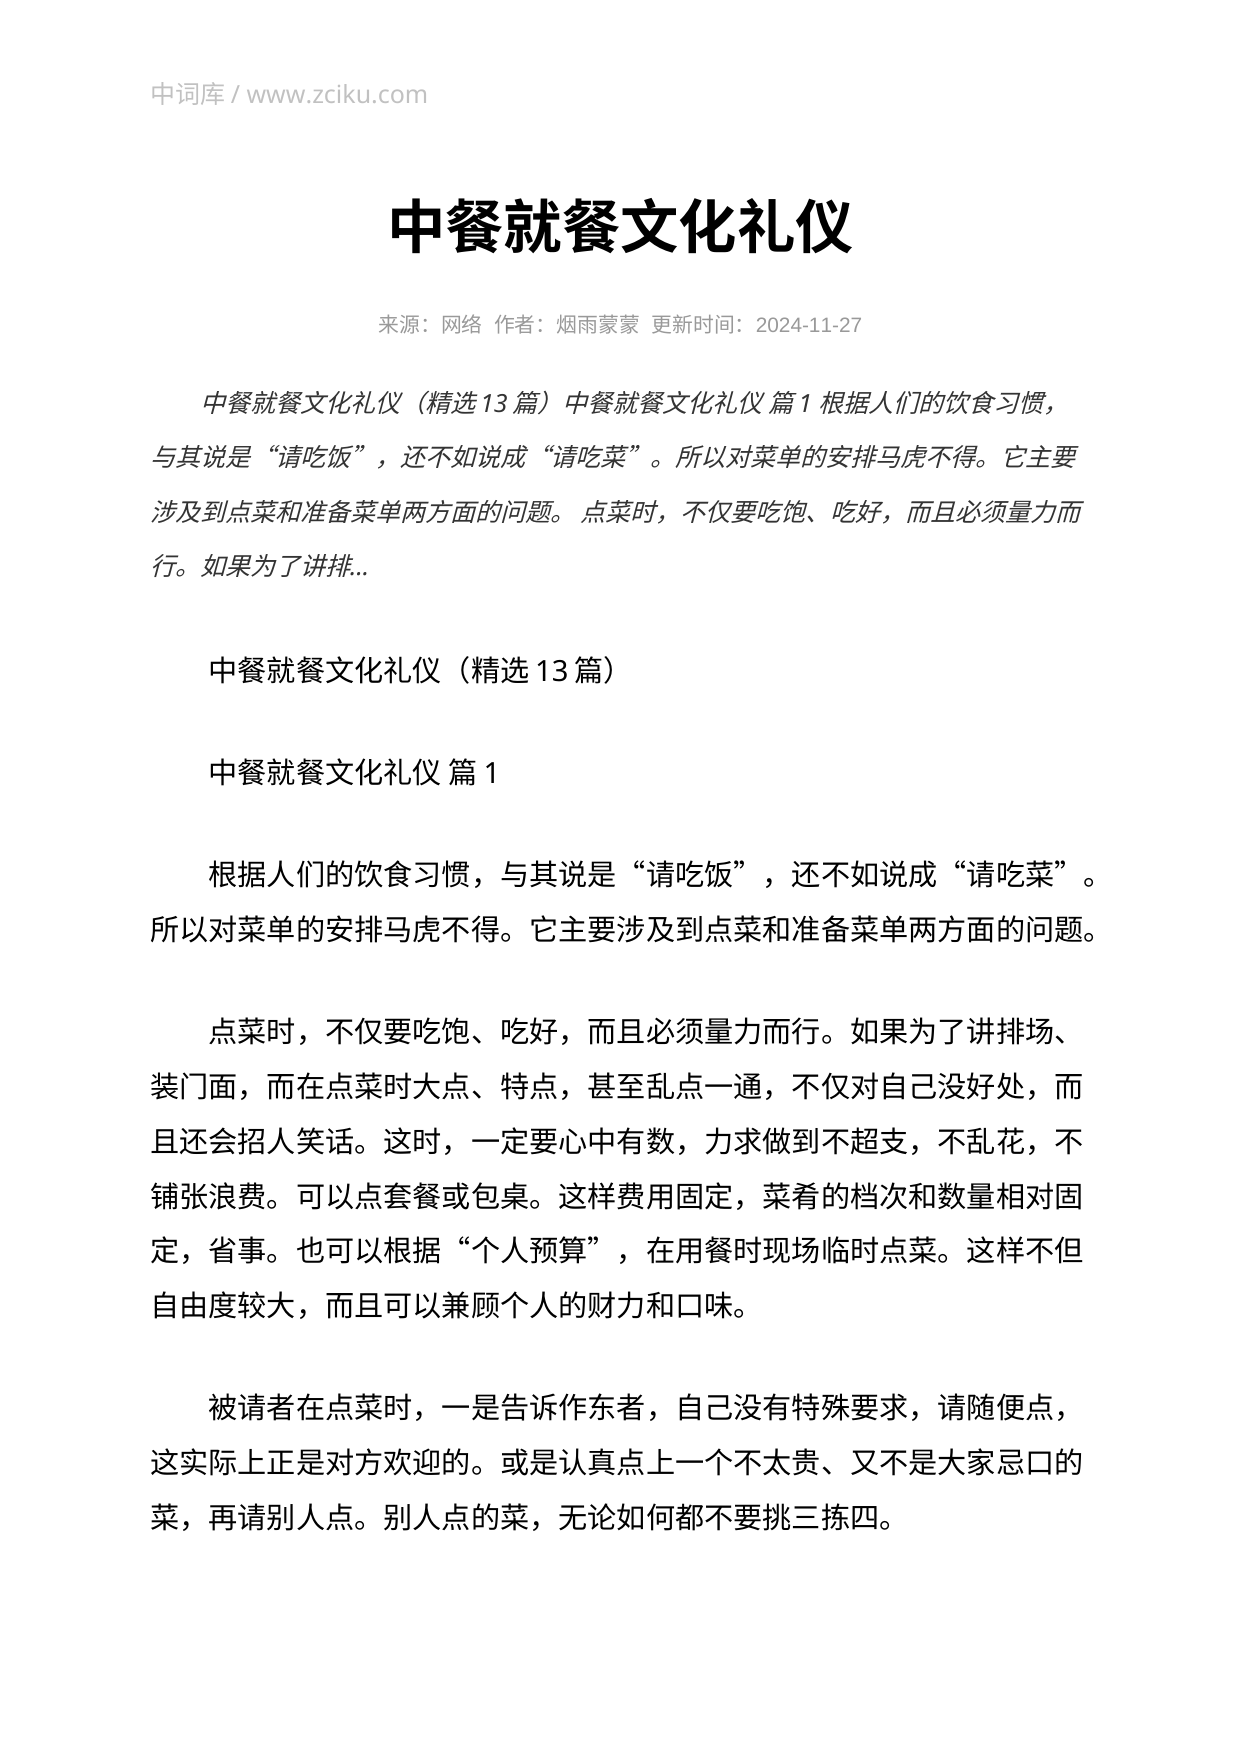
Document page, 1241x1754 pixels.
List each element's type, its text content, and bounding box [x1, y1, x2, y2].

text 被请者在点菜时，一是告诉作东者，自己没有特殊要求，请随便点，这实际上正是对方欢迎的。或是认真点上一个不太贵、又不是大家忌口的菜，再请别人点。别人点的菜，无论如何都不要挑三拣四。 [150, 1385, 1090, 1537]
text 中餐就餐文化礼仪（精选13篇） [150, 648, 1090, 690]
text 中餐就餐文化礼仪（精选13篇）中餐就餐文化礼仪 篇1 根据人们的饮食习惯，与其说是“请吃饭”，还不如说成“请吃菜”。所以对菜单的安排马虎不得。它主要涉及到点菜和准备菜单两方面的问题。 点菜时，不仅要吃饱、吃好，而且必须量力而行。如果为了讲排... [150, 383, 1090, 583]
text 来源：网络 作者：烟雨蒙蒙 更新时间：2024-11-27 [150, 313, 1090, 337]
text 根据人们的饮食习惯，与其说是“请吃饭”，还不如说成“请吃菜”。所以对菜单的安排马虎不得。它主要涉及到点菜和准备菜单两方面的问题。 [150, 852, 1090, 949]
text 中餐就餐文化礼仪 篇1 [150, 750, 1090, 792]
subtitle 中餐就餐文化礼仪 [150, 181, 1090, 266]
text 点菜时，不仅要吃饱、吃好，而且必须量力而行。如果为了讲排场、装门面，而在点菜时大点、特点，甚至乱点一通，不仅对自己没好处，而且还会招人笑话。这时，一定要心中有数，力求做到不超支，不乱花，不铺张浪费。可以点套餐或包桌。这样费用固定，菜肴的档次和数量相对固定，省事。也可以根据“个人预算”，在用餐时现场临时点菜。这样不但自由度较大，而且可以兼顾个人的财力和口味。 [150, 1008, 1090, 1325]
